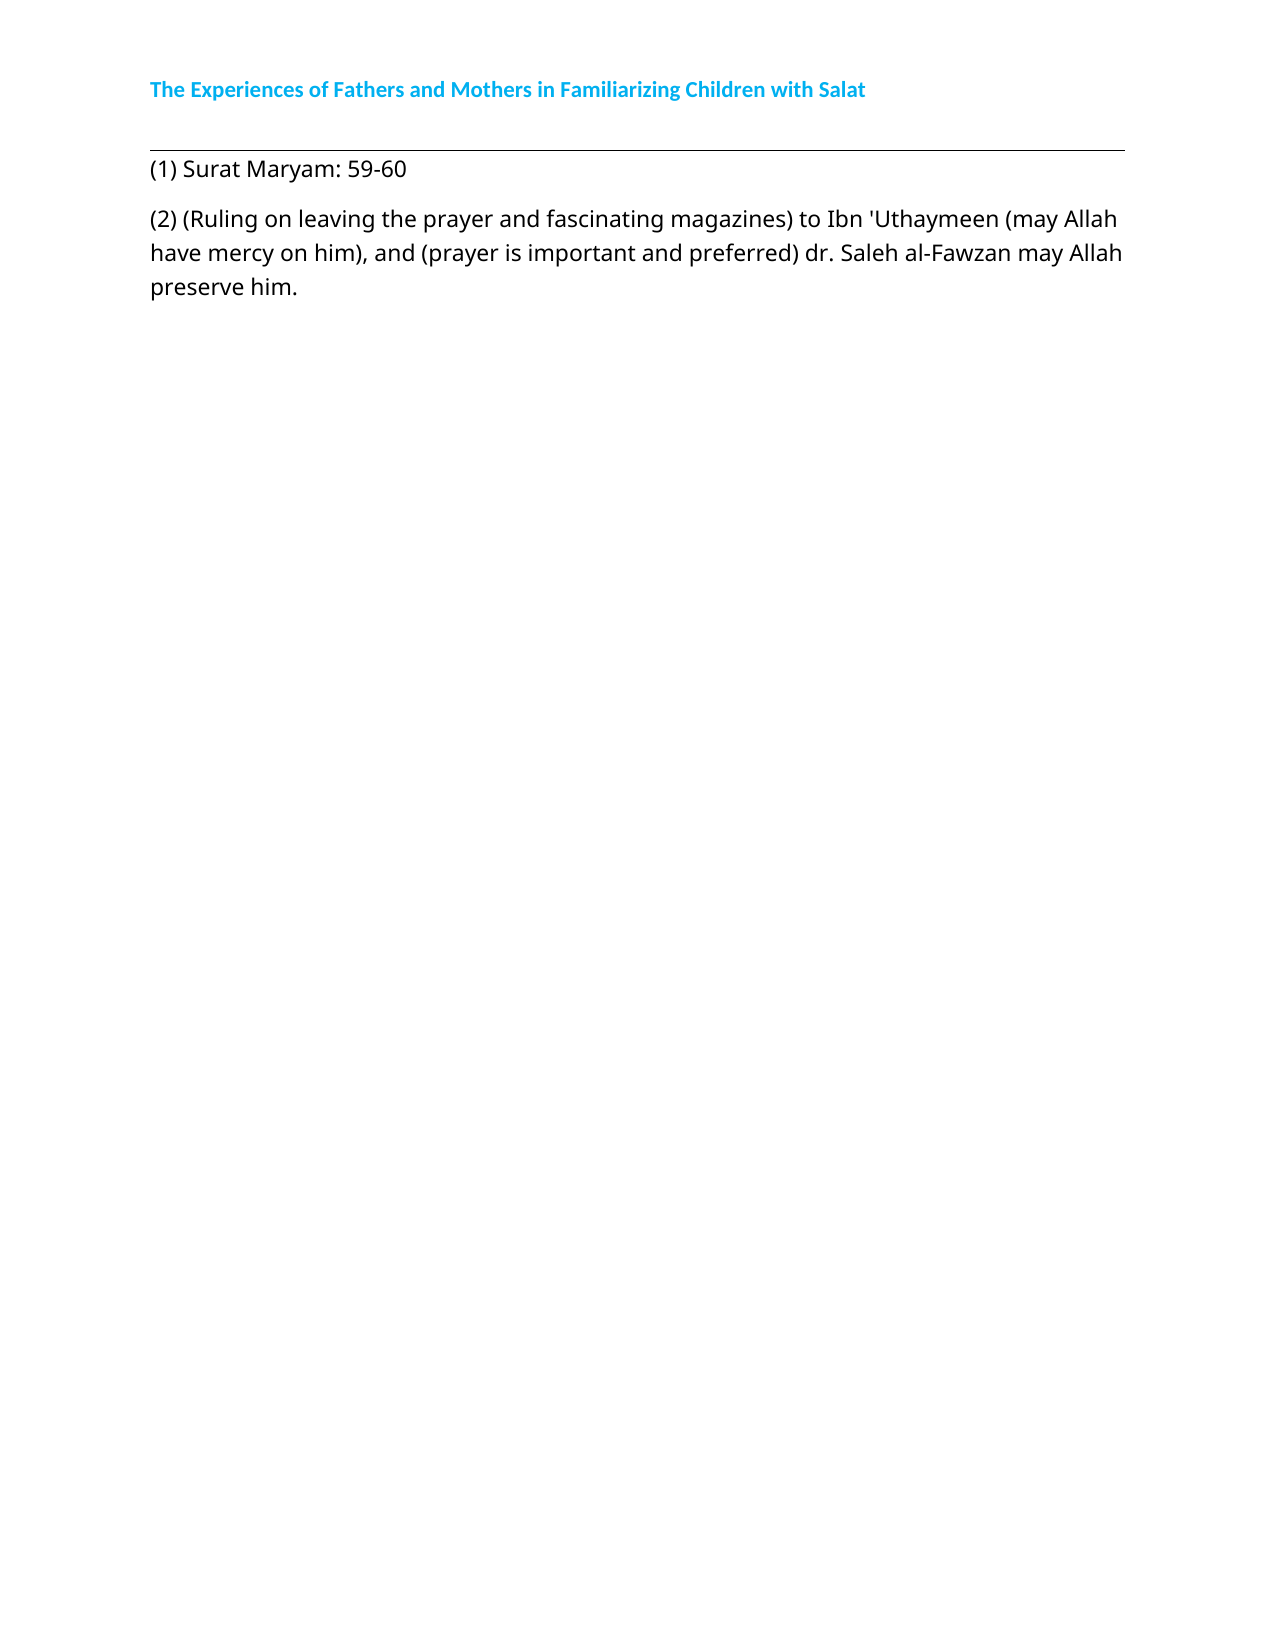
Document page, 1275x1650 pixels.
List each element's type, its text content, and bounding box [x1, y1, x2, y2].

text (2) (Ruling on leaving the prayer and fascinating magazines) to Ibn 'Uthaymeen (may Allah have mercy on him), and (prayer is important and preferred) dr. Saleh al-Fawzan may Allah preserve him. [150, 203, 1125, 302]
text (1) Surat Maryam: 59-60 [150, 151, 1125, 184]
